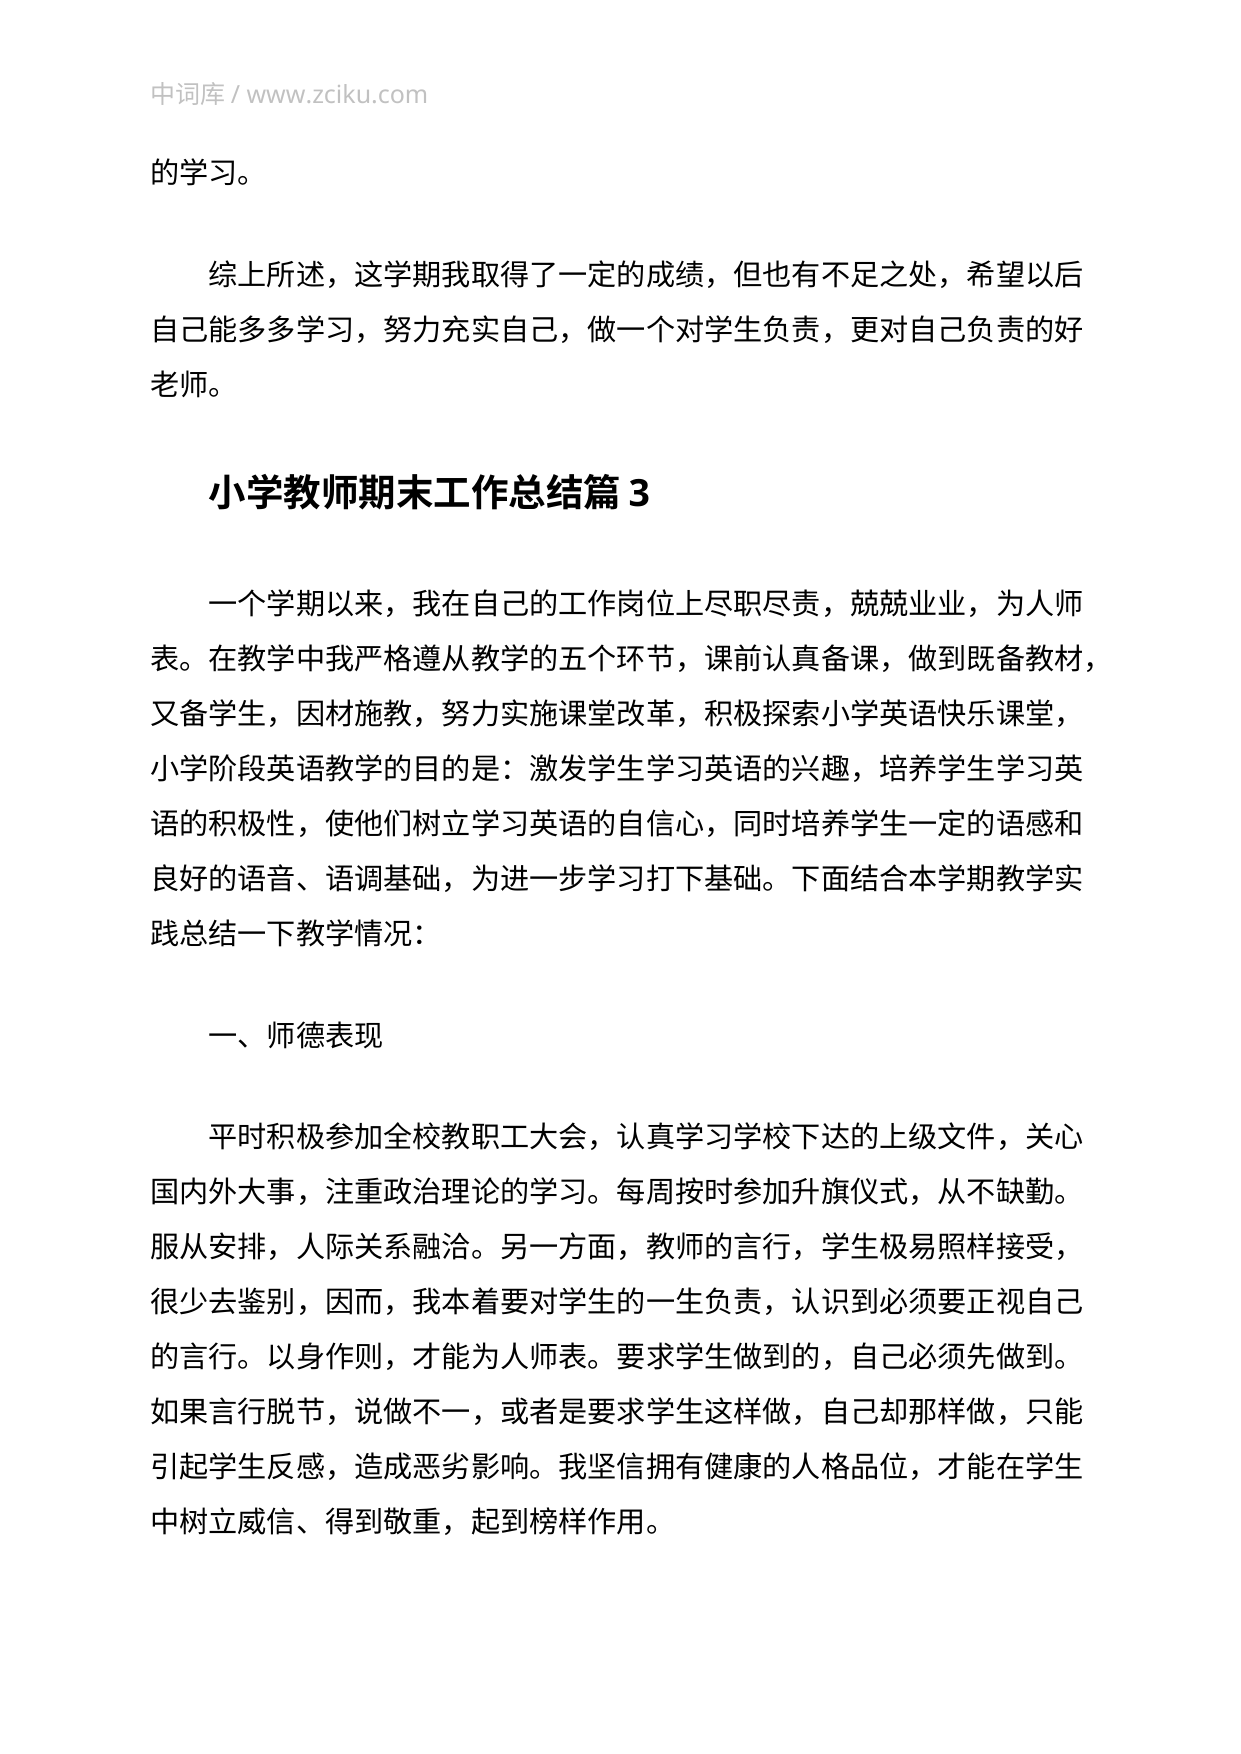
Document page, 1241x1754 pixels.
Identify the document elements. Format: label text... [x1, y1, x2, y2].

text 综上所述，这学期我取得了一定的成绩，但也有不足之处，希望以后自己能多多学习，努力充实自己，做一个对学生负责，更对自己负责的好老师。 [150, 252, 1090, 404]
text 小学教师期末工作总结篇3 [150, 463, 1090, 518]
text 一个学期以来，我在自己的工作岗位上尽职尽责，兢兢业业，为人师表。在教学中我严格遵从教学的五个环节，课前认真备课，做到既备教材，又备学生，因材施教，努力实施课堂改革，积极探索小学英语快乐课堂，小学阶段英语教学的目的是：激发学生学习英语的兴趣，培养学生学习英语的积极性，使他们树立学习英语的自信心，同时培养学生一定的语感和良好的语音、语调基础，为进一步学习打下基础。下面结合本学期教学实践总结一下教学情况： [150, 581, 1090, 953]
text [150, 150, 1090, 192]
text 一、师德表现 [150, 1012, 1090, 1054]
text 平时积极参加全校教职工大会，认真学习学校下达的上级文件，关心国内外大事，注重政治理论的学习。每周按时参加升旗仪式，从不缺勤。服从安排，人际关系融洽。另一方面，教师的言行，学生极易照样接受，很少去鉴别，因而，我本着要对学生的一生负责，认识到必须要正视自己的言行。以身作则，才能为人师表。要求学生做到的，自己必须先做到。如果言行脱节，说做不一，或者是要求学生这样做，自己却那样做，只能引起学生反感，造成恶劣影响。我坚信拥有健康的人格品位，才能在学生中树立威信、得到敬重，起到榜样作用。 [150, 1114, 1090, 1540]
